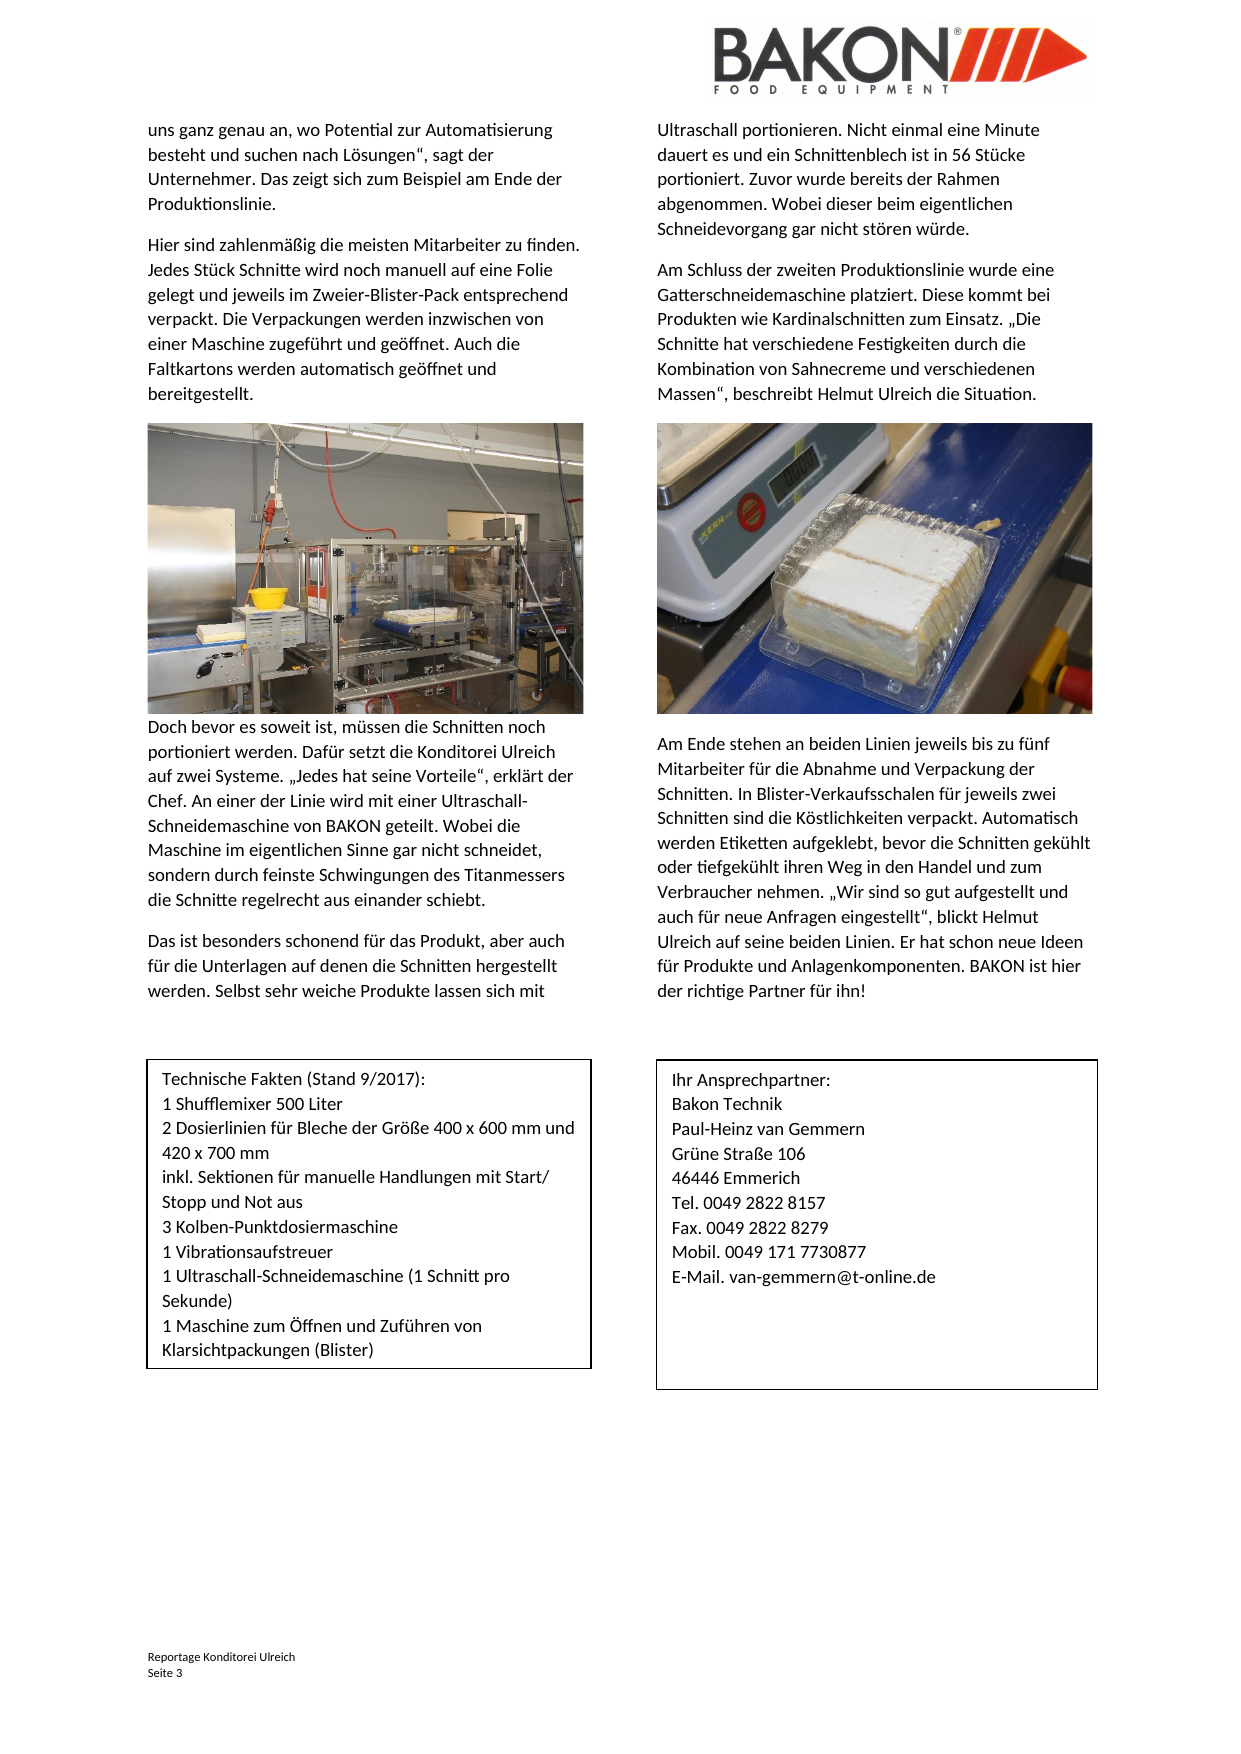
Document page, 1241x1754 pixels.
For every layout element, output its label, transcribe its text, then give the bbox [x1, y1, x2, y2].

text Am Ende stehen an beiden Linien jeweils bis zu fünf Mitarbeiter für die Abnahme und Verpackung der Schnitten. In Blister-Verkaufsschalen für jeweils zwei Schnitten sind die Köstlichkeiten verpackt. Automatisch werden Etiketten aufgeklebt, bevor die Schnitten gekühlt oder tiefgekühlt ihren Weg in den Handel und zum Verbraucher nehmen. „Wir sind so gut aufgestellt und auch für neue Anfragen eingestellt“, blickt Helmut Ulreich auf seine beiden Linien. Er hat schon neue Ideen für Produkte und Anlagenkomponenten. BAKON ist hier der richtige Partner für ihn! [657, 732, 1092, 1002]
text Am Schluss der zweiten Produktionslinie wurde eine Gatterschneidemaschine platziert. Diese kommt bei Produkten wie Kardinalschnitten zum Einsatz. „Die Schnitte hat verschiedene Festigkeiten durch die Kombination von Sahnecreme und verschiedenen Massen“, beschreibt Helmut Ulreich die Situation. [657, 258, 1092, 404]
text Hier sind zahlenmäßig die meisten Mitarbeiter zu finden. Jedes Stück Schnitte wird noch manuell auf eine Folie gelegt und jeweils im Zweier-Blister-Pack entsprechend verpackt. Die Verpackungen werden inzwischen von einer Maschine zugeführt und geöffnet. Auch die Faltkartons werden automatisch geöffnet und bereitgestellt. [148, 233, 583, 404]
text Das ist besonders schonend für das Produkt, aber auch für die Unterlagen auf denen die Schnitten hergestellt werden. Selbst sehr weiche Produkte lassen sich mit Ultraschall portionieren. Nicht einmal eine Minute dauert es und ein Schnittenblech ist in 56 Stücke portioniert. Zuvor wurde bereits der Rahmen abgenommen. Wobei dieser beim eigentlichen Schneidevorgang gar nicht stören würde. [657, 118, 1092, 240]
text Doch bevor es soweit ist, müssen die Schnitten noch portioniert werden. Dafür setzt die Konditorei Ulreich auf zwei Systeme. „Jedes hat seine Vorteile“, erklärt der Chef. An einer der Linie wird mit einer Ultraschall-Schneidemaschine von BAKON geteilt. Wobei die Maschine im eigentlichen Sinne gar nicht schneidet, sondern durch feinste Schwingungen des Titanmessers die Schnitte regelrecht aus einander schiebt. [148, 714, 583, 911]
picture [705, 21, 1094, 98]
picture [147, 423, 584, 714]
text Das ist besonders schonend für das Produkt, aber auch für die Unterlagen auf denen die Schnitten hergestellt werden. Selbst sehr weiche Produkte lassen sich mit Ultraschall portionieren. Nicht einmal eine Minute dauert es und ein Schnittenblech ist in 56 Stücke portioniert. Zuvor wurde bereits der Rahmen abgenommen. Wobei dieser beim eigentlichen Schneidevorgang gar nicht stören würde. [148, 929, 583, 1002]
picture [657, 423, 1093, 714]
